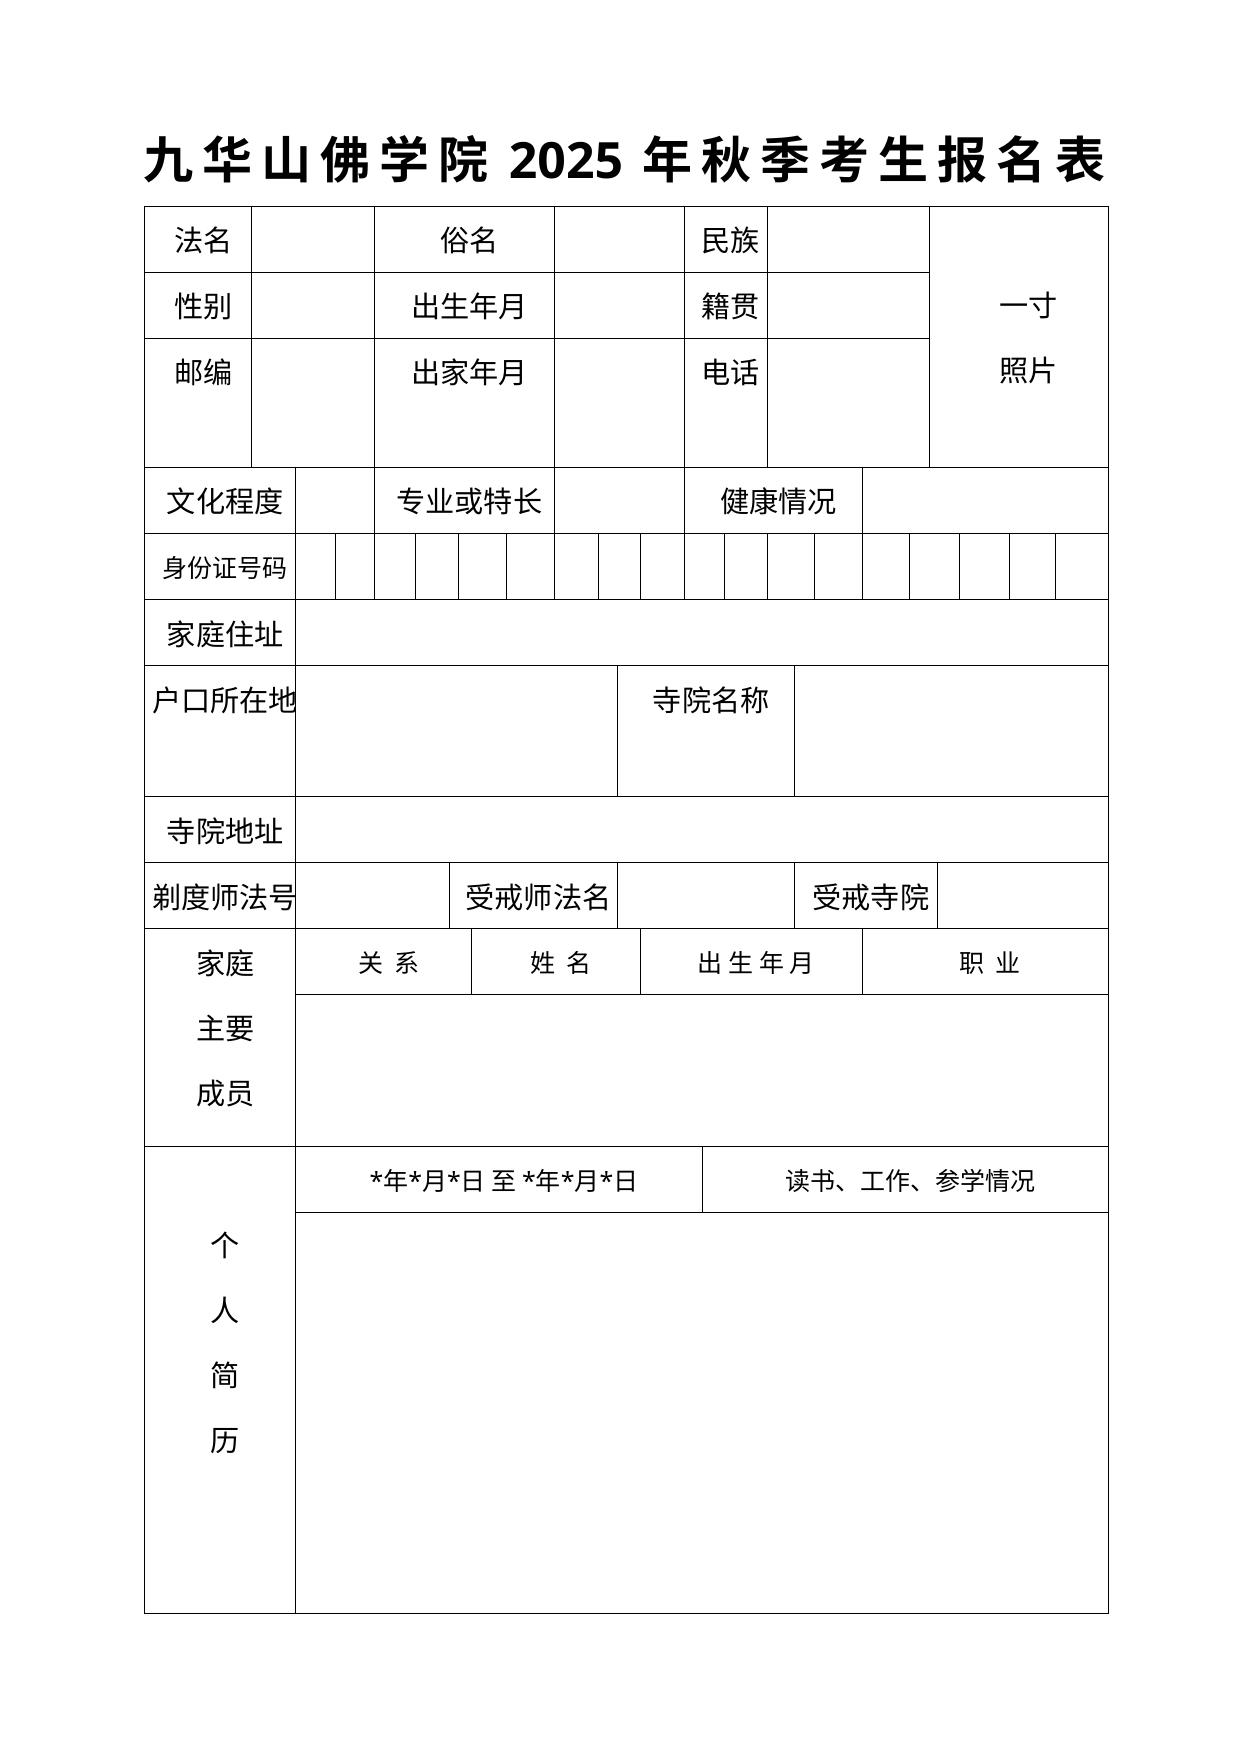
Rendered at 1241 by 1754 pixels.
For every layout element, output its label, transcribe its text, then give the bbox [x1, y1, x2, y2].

table_header [252, 207, 374, 272]
table_cell 出生年月 [375, 273, 554, 338]
table_cell [416, 534, 458, 599]
table_cell [252, 339, 374, 467]
table_cell 邮编 [145, 339, 251, 467]
table_cell 受戒寺院 [795, 863, 937, 928]
table_cell [296, 1213, 1108, 1613]
table_cell 个 人 简 历 [145, 1147, 295, 1613]
table_cell [1010, 534, 1055, 599]
table_cell 关 系 [296, 929, 471, 994]
table_cell [296, 468, 374, 533]
table_cell 家庭住址 [145, 600, 295, 665]
table_cell [296, 666, 617, 796]
table_cell [555, 339, 684, 467]
table_cell 受戒师法名 [450, 863, 617, 928]
table_cell [768, 534, 814, 599]
table_cell 寺院名称 [618, 666, 794, 796]
table_header 俗名 [375, 207, 554, 272]
table_cell [768, 273, 929, 338]
table_cell [336, 534, 374, 599]
table_cell 户口所在地 [145, 666, 295, 796]
table_cell [296, 600, 1108, 665]
table_cell [685, 534, 724, 599]
table_cell [252, 273, 374, 338]
table_cell 籍贯 [685, 273, 767, 338]
table_cell [555, 534, 598, 599]
table_header 民族 [685, 207, 767, 272]
table_cell [863, 534, 909, 599]
text 九华山佛学院2025年秋季考生报名表 [144, 108, 1106, 206]
table_cell 出 生 年 月 [641, 929, 862, 994]
table_cell [795, 666, 1108, 796]
table_cell [815, 534, 862, 599]
table_cell [459, 534, 506, 599]
table_cell [910, 534, 959, 599]
table_cell [296, 534, 335, 599]
table_cell [555, 273, 684, 338]
table_cell [725, 534, 767, 599]
table_cell [960, 534, 1009, 599]
table_cell 身份证号码 [145, 534, 295, 599]
table_cell 健康情况 [685, 468, 862, 533]
table_cell [296, 863, 449, 928]
table_cell 姓 名 [472, 929, 640, 994]
table_cell 文化程度 [145, 468, 295, 533]
table_header [555, 207, 684, 272]
table_cell [599, 534, 640, 599]
table_cell 职 业 [863, 929, 1108, 994]
table_cell [555, 468, 684, 533]
table_cell [507, 534, 554, 599]
table_header [768, 207, 929, 272]
table_cell 专业或特长 [375, 468, 554, 533]
table_cell [641, 534, 684, 599]
table_cell 电话 [685, 339, 767, 467]
table_cell 出家年月 [375, 339, 554, 467]
table_cell [618, 863, 794, 928]
table_cell 寺院地址 [145, 797, 295, 862]
table_cell [375, 534, 415, 599]
table_header 一寸 照片 [930, 207, 1108, 467]
table_cell [768, 339, 929, 467]
table_cell [296, 797, 1108, 862]
table_header 法名 [145, 207, 251, 272]
table_cell 剃度师法号 [145, 863, 295, 928]
table_cell [1056, 534, 1108, 599]
table_cell 读书、工作、参学情况 [703, 1147, 1108, 1212]
table_cell [938, 863, 1108, 928]
table_cell [863, 468, 1108, 533]
table_cell 家庭 主要 成员 [145, 929, 295, 1146]
table_cell [296, 995, 1108, 1146]
table_cell 性别 [145, 273, 251, 338]
table_cell *年*月*日 至 *年*月*日 [296, 1147, 702, 1212]
